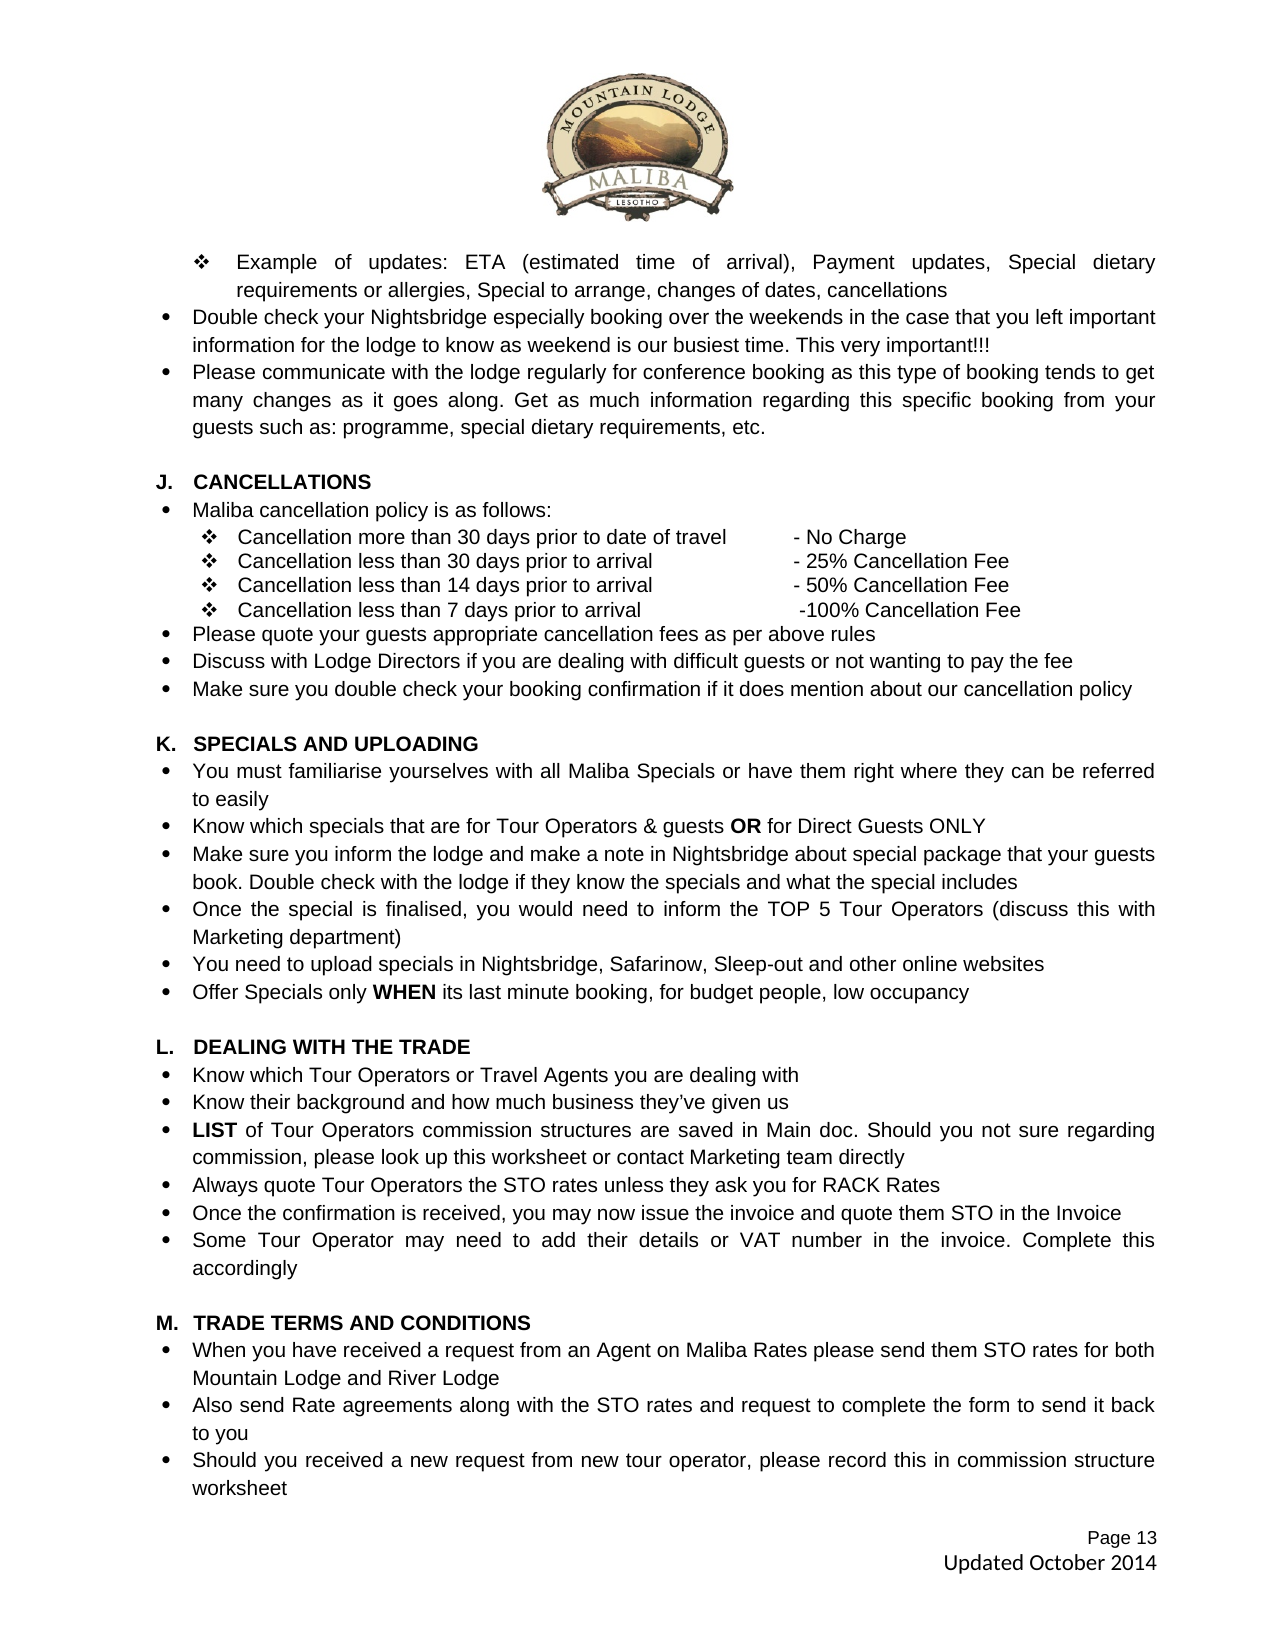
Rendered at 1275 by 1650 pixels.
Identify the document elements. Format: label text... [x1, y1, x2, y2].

list Know which specials that are for Tour Operators & guests OR for Direct Guests ONLY [162, 814, 1157, 838]
list Know their background and how much business they’ve given us [162, 1090, 1157, 1114]
list You need to upload specials in Nightsbridge, Safarinow, Sleep-out and other online websites [162, 952, 1157, 976]
list Some Tour Operator may need to add their details or VAT number in the invoice. Complete this accordingly [162, 1228, 1157, 1279]
list CANCELLATIONS [156, 470, 1157, 494]
list Once the special is finalised, you would need to inform the TOP 5 Tour Operators (discuss this with Marketing department) [162, 897, 1157, 949]
list Make sure you double check your booking confirmation if it does mention about our cancellation policy [162, 677, 1157, 701]
list Cancellation less than 7 days prior to arrival -100% Cancellation Fee [200, 597, 1157, 621]
list DEALING WITH THE TRADE [156, 1035, 1157, 1059]
list Always quote Tour Operators the STO rates unless they ask you for RACK Rates [162, 1173, 1157, 1197]
list Should you received a new request from new tour operator, please record this in commission structure worksheet [162, 1448, 1157, 1500]
list Maliba cancellation policy is as follows: [162, 498, 1157, 522]
list Also send Rate agreements along with the STO rates and request to complete the form to send it back to you [162, 1393, 1157, 1445]
list You must familiarise yourselves with all Maliba Specials or have them right where they can be referred to easily [162, 759, 1157, 811]
list Cancellation less than 30 days prior to arrival - 25% Cancellation Fee [200, 549, 1157, 573]
list LIST of Tour Operators commission structures are saved in Main doc. Should you not sure regarding commission, please look up this worksheet or contact Marketing team directly [162, 1118, 1157, 1169]
list Make sure you inform the lodge and make a note in Nightsbridge about special package that your guests book. Double check with the lodge if they know the specials and what the special includes [162, 842, 1157, 893]
list Once the confirmation is received, you may now issue the invoice and quote them STO in the Invoice [162, 1200, 1157, 1224]
list SPECIALS AND UPLOADING [156, 732, 1157, 756]
list Know which Tour Operators or Travel Agents you are dealing with [162, 1062, 1157, 1086]
list Offer Specials only WHEN its last minute booking, for budget people, low occupancy [162, 980, 1157, 1004]
list Cancellation more than 30 days prior to date of travel - No Charge [200, 525, 1157, 549]
list When you have received a request from an Agent on Maliba Rates please send them STO rates for both Mountain Lodge and River Lodge [162, 1338, 1157, 1389]
list Please communicate with the lodge regularly for conference booking as this type of booking tends to get many changes as it goes along. Get as much information regarding this specific booking from your guests such as: programme, special dietary requirements, etc. [162, 360, 1157, 439]
list Double check your Nightsbridge especially booking over the weekends in the case that you left important information for the lodge to know as weekend is our busiest time. This very important!!! [162, 305, 1157, 356]
list Please quote your guests appropriate cancellation fees as per above rules [162, 621, 1157, 646]
picture [541, 73, 734, 222]
list Discuss with Lodge Directors if you are dealing with difficult guests or not wanting to pay the fee [162, 649, 1157, 673]
list Example of updates: ETA (estimated time of arrival), Payment updates, Special dietary requirements or allergies, Special to arrange, changes of dates, cancellations [192, 250, 1157, 301]
list Cancellation less than 14 days prior to arrival - 50% Cancellation Fee [200, 573, 1157, 597]
list TRADE TERMS AND CONDITIONS [156, 1311, 1157, 1334]
